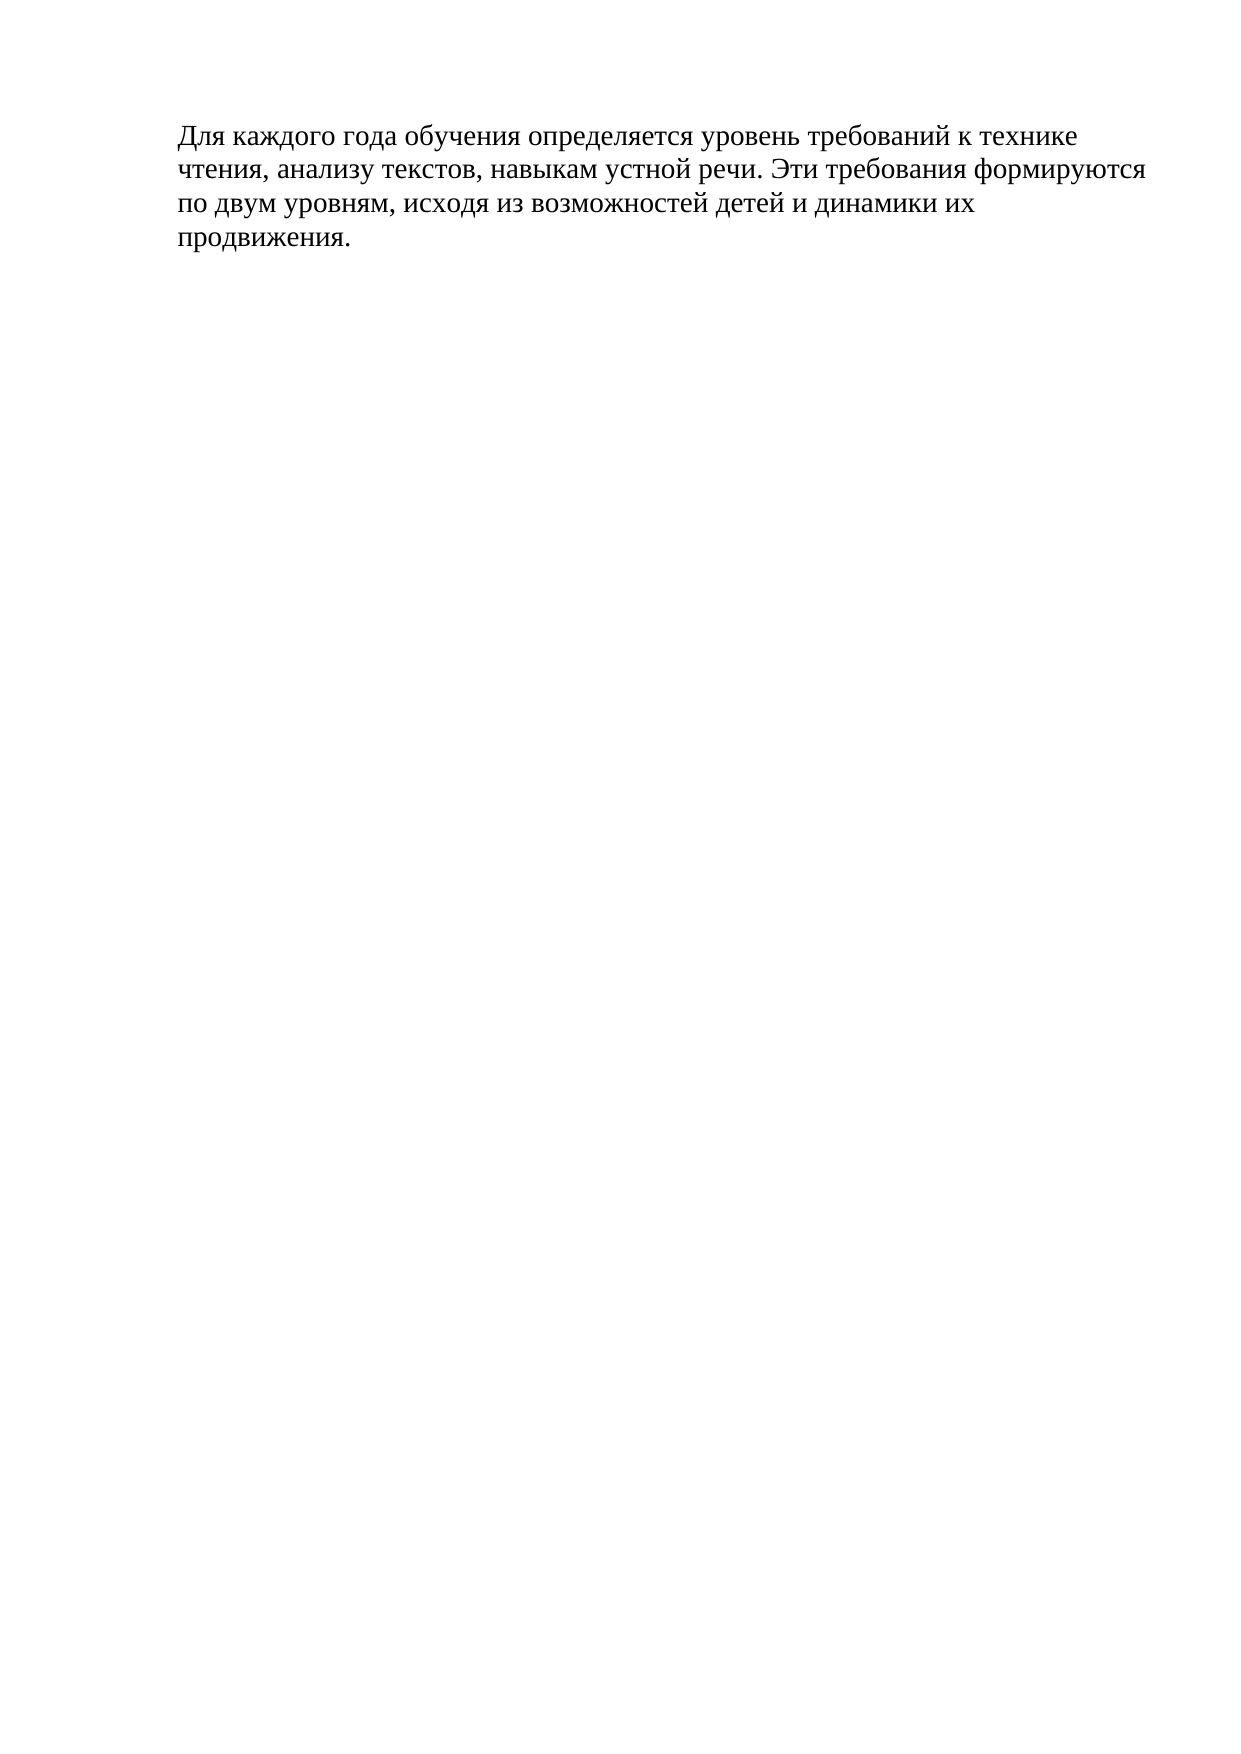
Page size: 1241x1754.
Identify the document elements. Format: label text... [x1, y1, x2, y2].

text Для каждого года обучения определяется уровень требований к технике чтения, анализу текстов, навыкам устной речи. Эти требования формируются по двум уровням, исходя из возможностей детей и динамики их продвижения. [177, 118, 1152, 252]
